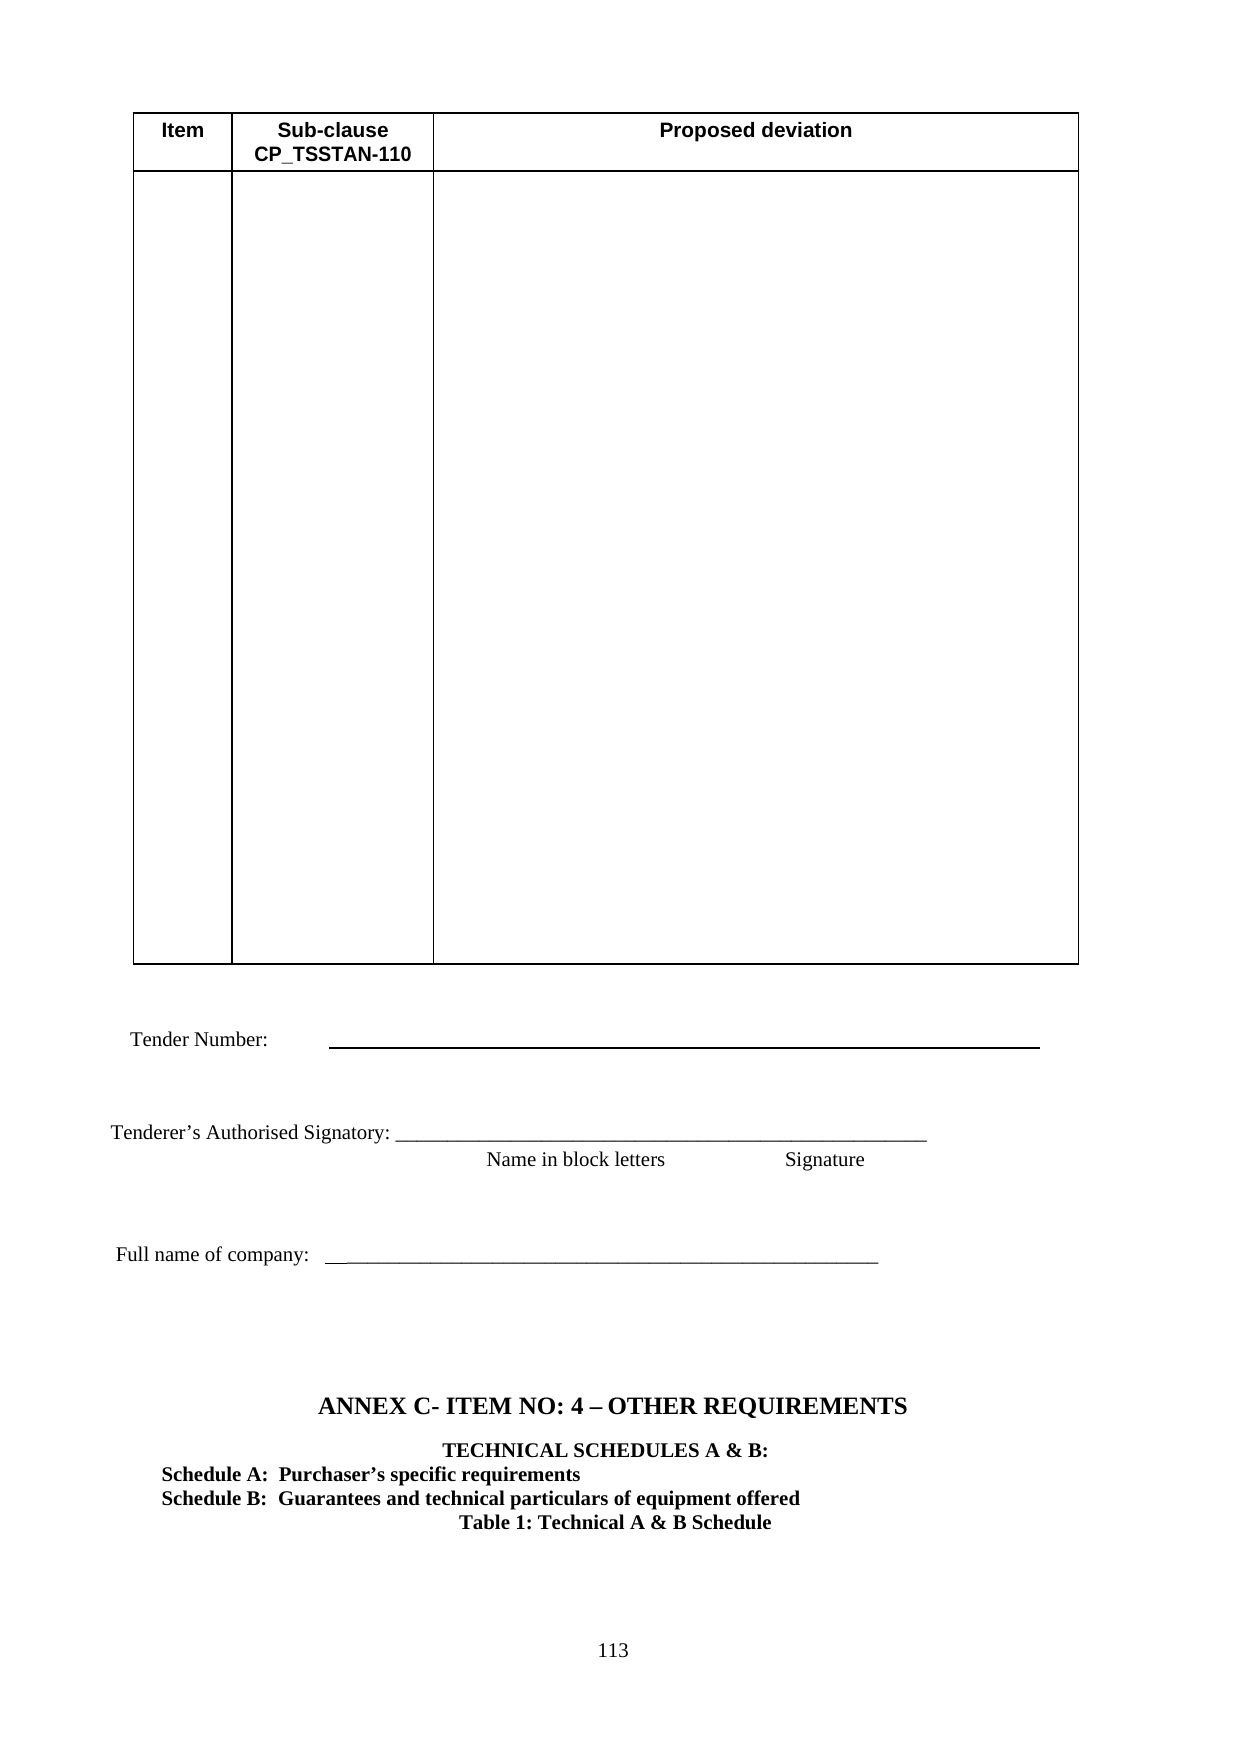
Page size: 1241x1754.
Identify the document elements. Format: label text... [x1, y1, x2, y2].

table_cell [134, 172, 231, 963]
text TECHNICAL SCHEDULES A & B: [201, 1438, 945, 1462]
text Full name of company: ___________________________________________________ [74, 1242, 1152, 1266]
text ANNEX C- ITEM NO: 4 – OTHER REQUIREMENTS [74, 1391, 1152, 1419]
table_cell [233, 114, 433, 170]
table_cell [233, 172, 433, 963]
text Schedule A: Purchaser’s specific requirements [109, 1462, 1152, 1486]
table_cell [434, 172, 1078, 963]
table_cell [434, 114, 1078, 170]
text Tender Number: [74, 1026, 1070, 1051]
text Tenderer’s Authorised Signatory: ___________________________________________________ [74, 1118, 1152, 1144]
text Schedule B: Guarantees and technical particulars of equipment offered [109, 1486, 1152, 1510]
text Name in block letters Signature [486, 1144, 1152, 1172]
text Table 1: Technical A & B Schedule [74, 1510, 1157, 1534]
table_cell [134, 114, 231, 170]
